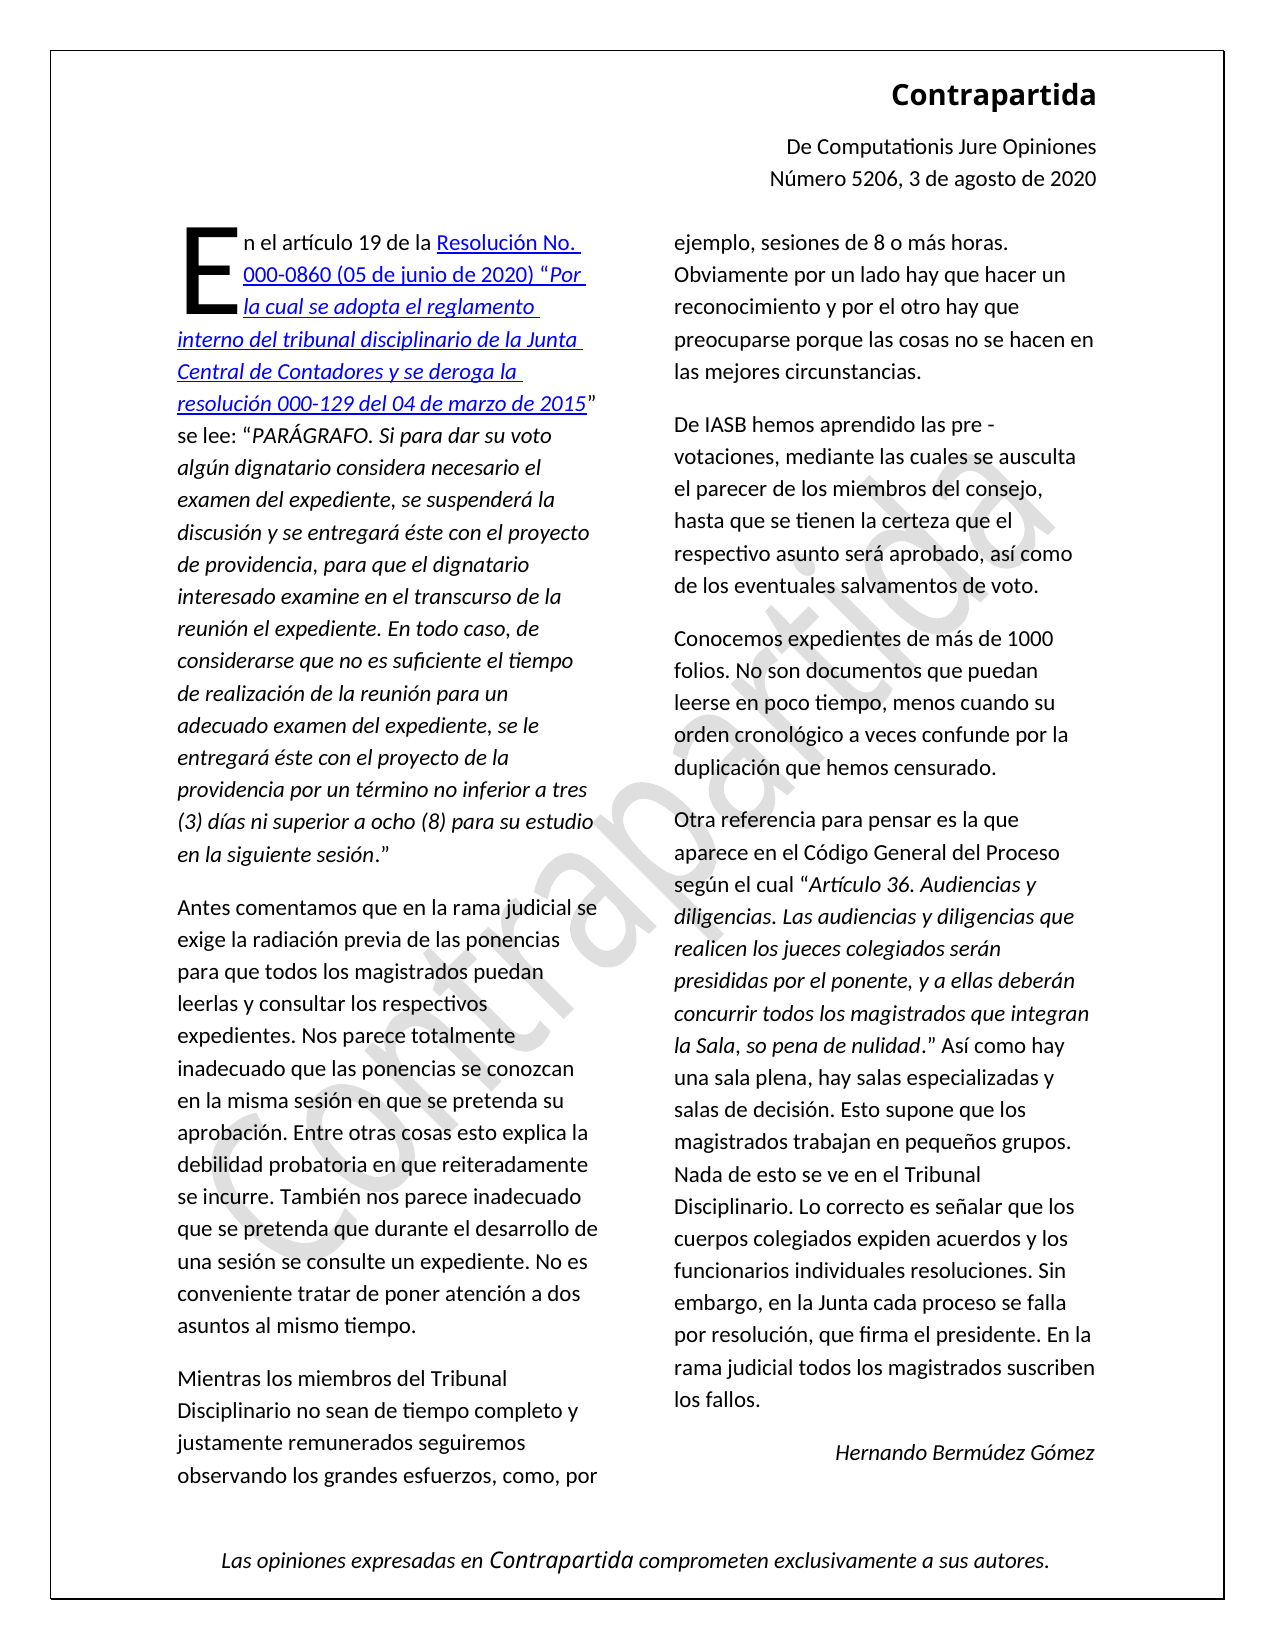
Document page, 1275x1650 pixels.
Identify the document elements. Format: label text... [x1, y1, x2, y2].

text Mientras los miembros del Tribunal Disciplinario no sean de tiempo completo y justamente remunerados seguiremos observando los grandes esfuerzos, como, por ejemplo, sesiones de 8 o más horas. Obviamente por un lado hay que hacer un reconocimiento y por el otro hay que preocuparse porque las cosas no se hacen en las mejores circunstancias. [177, 1364, 600, 1489]
text Hernando Bermúdez Gómez [674, 1438, 1097, 1466]
text Antes comentamos que en la rama judicial se exige la radiación previa de las ponencias para que todos los magistrados puedan leerlas y consultar los respectivos expedientes. Nos parece totalmente inadecuado que las ponencias se conozcan en la misma sesión en que se pretenda su aprobación. Entre otras cosas esto explica la debilidad probatoria en que reiteradamente se incurre. También nos parece inadecuado que se pretenda que durante el desarrollo de una sesión se consulte un expediente. No es conveniente tratar de poner atención a dos asuntos al mismo tiempo. [177, 893, 600, 1339]
text De IASB hemos aprendido las pre - votaciones, mediante las cuales se ausculta el parecer de los miembros del consejo, hasta que se tienen la certeza que el respectivo asunto será aprobado, así como de los eventuales salvamentos de voto. [674, 410, 1097, 599]
text Otra referencia para pensar es la que aparece en el Código General del Proceso según el cual “Artículo 36. Audiencias y diligencias. Las audiencias y diligencias que realicen los jueces colegiados serán presididas por el ponente, y a ellas deberán concurrir todos los magistrados que integran la Sala, so pena de nulidad.” Así como hay una sala plena, hay salas especializadas y salas de decisión. Esto supone que los magistrados trabajan en pequeños grupos. Nada de esto se ve en el Tribunal Disciplinario. Lo correcto es señalar que los cuerpos colegiados expiden acuerdos y los funcionarios individuales resoluciones. Sin embargo, en la Junta cada proceso se falla por resolución, que firma el presidente. En la rama judicial todos los magistrados suscriben los fallos. [674, 806, 1097, 1413]
text n el artículo 19 de la Resolución No. 000-0860 (05 de junio de 2020) “Por la cual se adopta el reglamento interno del tribunal disciplinario de la Junta Central de Contadores y se deroga la resolución 000-129 del 04 de marzo de 2015” se lee: “PARÁGRAFO. Si para dar su voto algún dignatario considera necesario el examen del expediente, se suspenderá la discusión y se entregará éste con el proyecto de providencia, para que el dignatario interesado examine en el transcurso de la reunión el expediente. En todo caso, de considerarse que no es suficiente el tiempo de realización de la reunión para un adecuado examen del expediente, se le entregará éste con el proyecto de la providencia por un término no inferior a tres (3) días ni superior a ocho (8) para su estudio en la siguiente sesión.” [177, 228, 600, 868]
text Mientras los miembros del Tribunal Disciplinario no sean de tiempo completo y justamente remunerados seguiremos observando los grandes esfuerzos, como, por ejemplo, sesiones de 8 o más horas. Obviamente por un lado hay que hacer un reconocimiento y por el otro hay que preocuparse porque las cosas no se hacen en las mejores circunstancias. [674, 228, 1097, 385]
text Conocemos expedientes de más de 1000 folios. No son documentos que puedan leerse en poco tiempo, menos cuando su orden cronológico a veces confunde por la duplicación que hemos censurado. [674, 624, 1097, 781]
